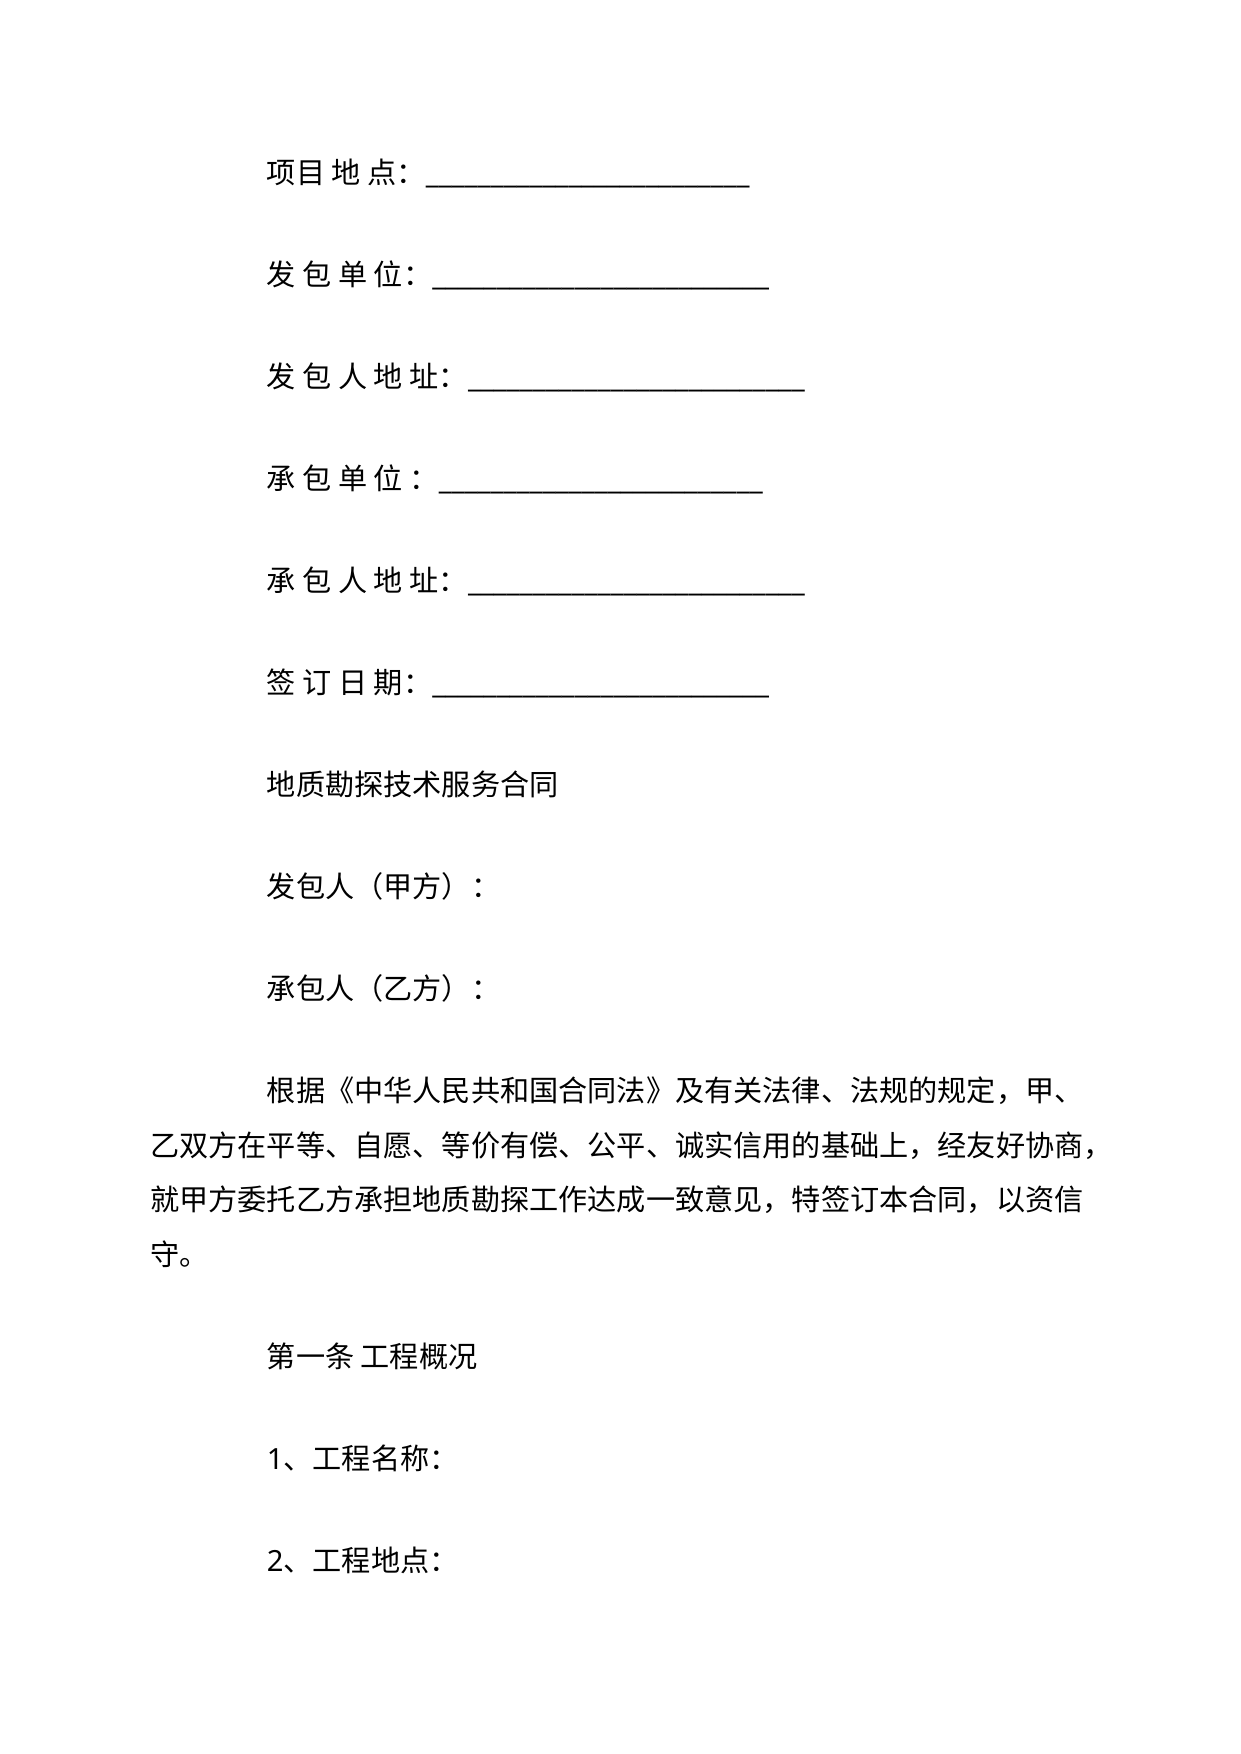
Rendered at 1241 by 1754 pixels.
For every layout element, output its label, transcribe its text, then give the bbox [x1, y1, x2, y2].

text 承 包 单 位 ：_________________________ [150, 456, 1090, 498]
text 发 包 单 位：__________________________ [150, 252, 1090, 294]
text 第一条 工程概况 [150, 1334, 1090, 1376]
text 签 订 日 期：__________________________ [150, 660, 1090, 702]
text 发 包 人 地 址：__________________________ [150, 354, 1090, 396]
text 1、工程名称： [150, 1435, 1090, 1478]
text 承 包 人 地 址：__________________________ [150, 558, 1090, 600]
text 2、工程地点： [150, 1537, 1090, 1580]
text 承包人（乙方）： [150, 965, 1090, 1008]
text 项目 地 点：_________________________ [150, 150, 1090, 192]
text 地质勘探技术服务合同 [150, 762, 1090, 804]
text 发包人（甲方）： [150, 864, 1090, 906]
text 根据《中华人民共和国合同法》及有关法律、法规的规定，甲、乙双方在平等、自愿、等价有偿、公平、诚实信用的基础上，经友好协商，就甲方委托乙方承担地质勘探工作达成一致意见，特签订本合同，以资信守。 [150, 1067, 1090, 1274]
